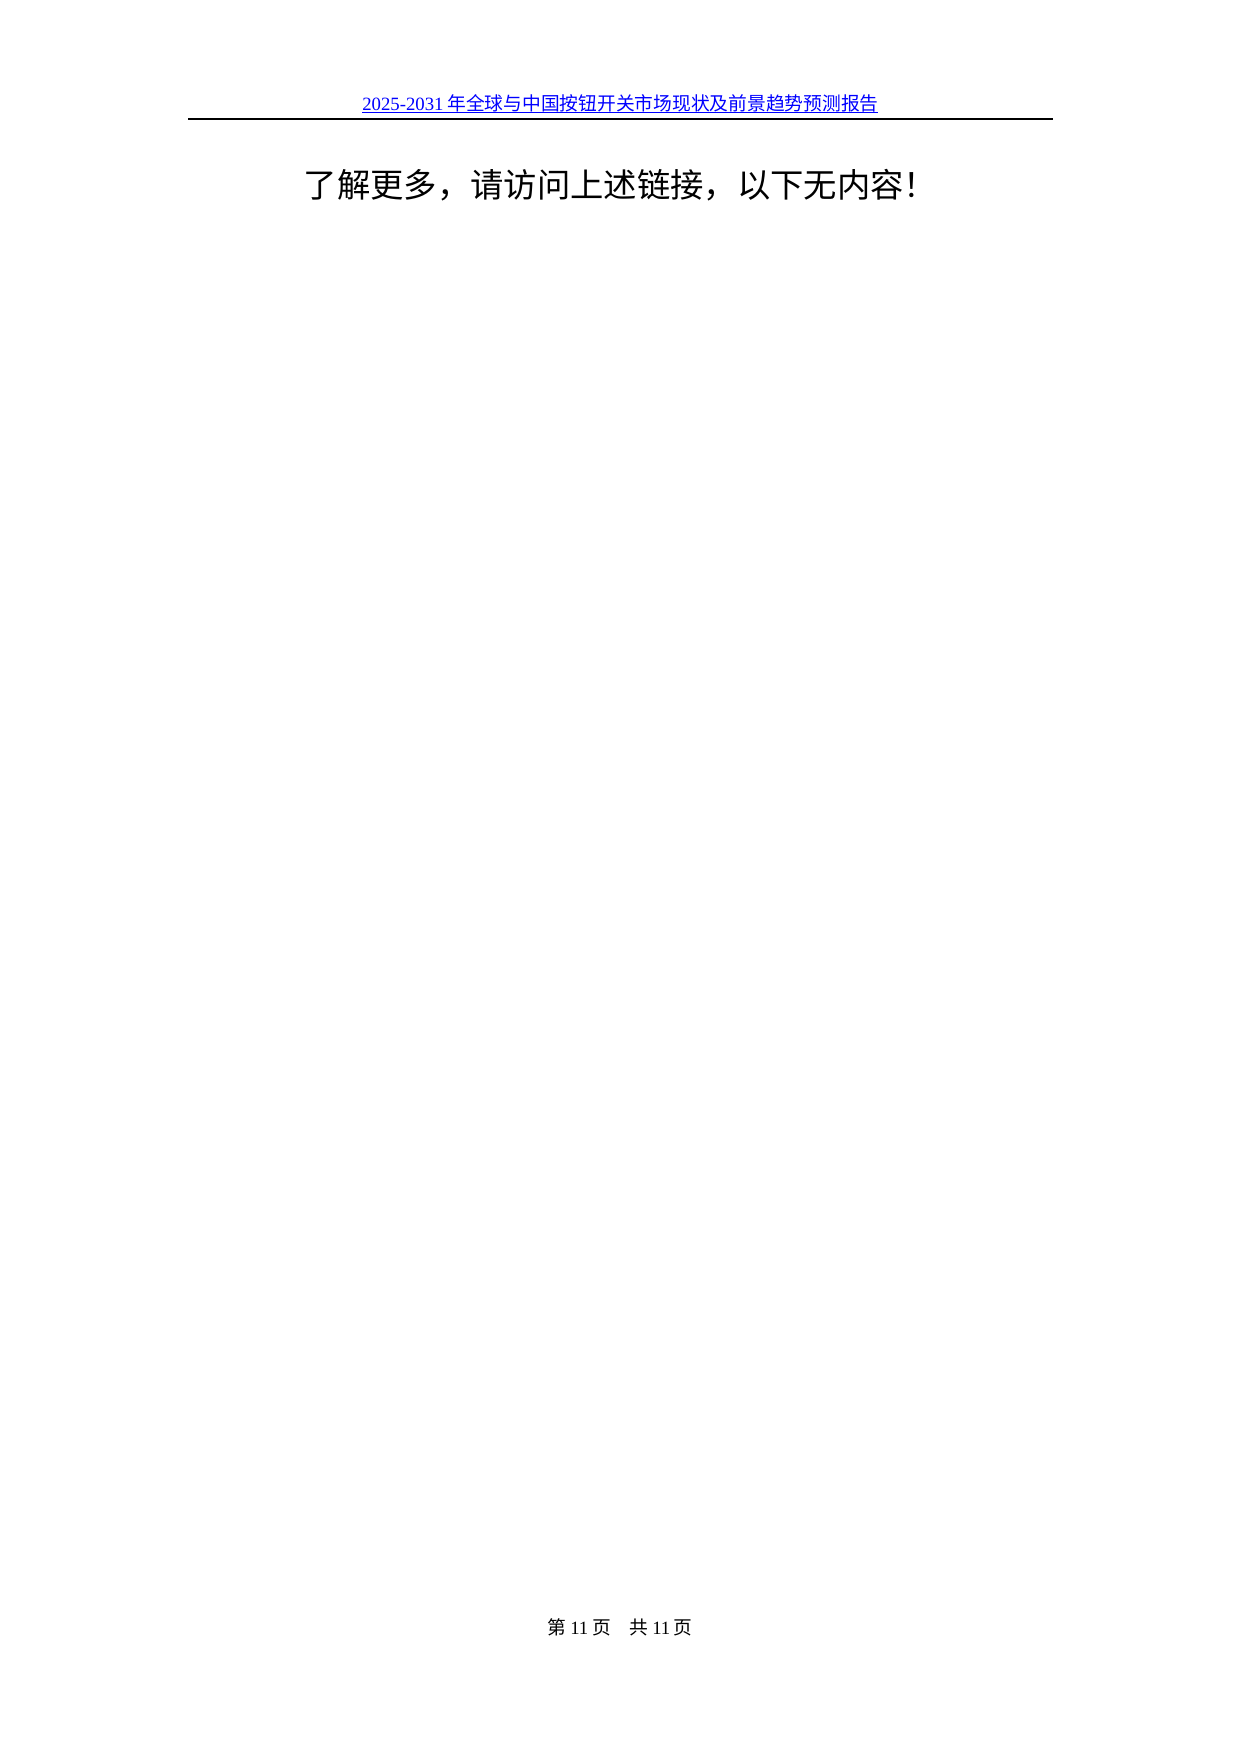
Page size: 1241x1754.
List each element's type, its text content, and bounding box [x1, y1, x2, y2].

title 了解更多，请访问上述链接，以下无内容！ [187, 150, 1053, 215]
